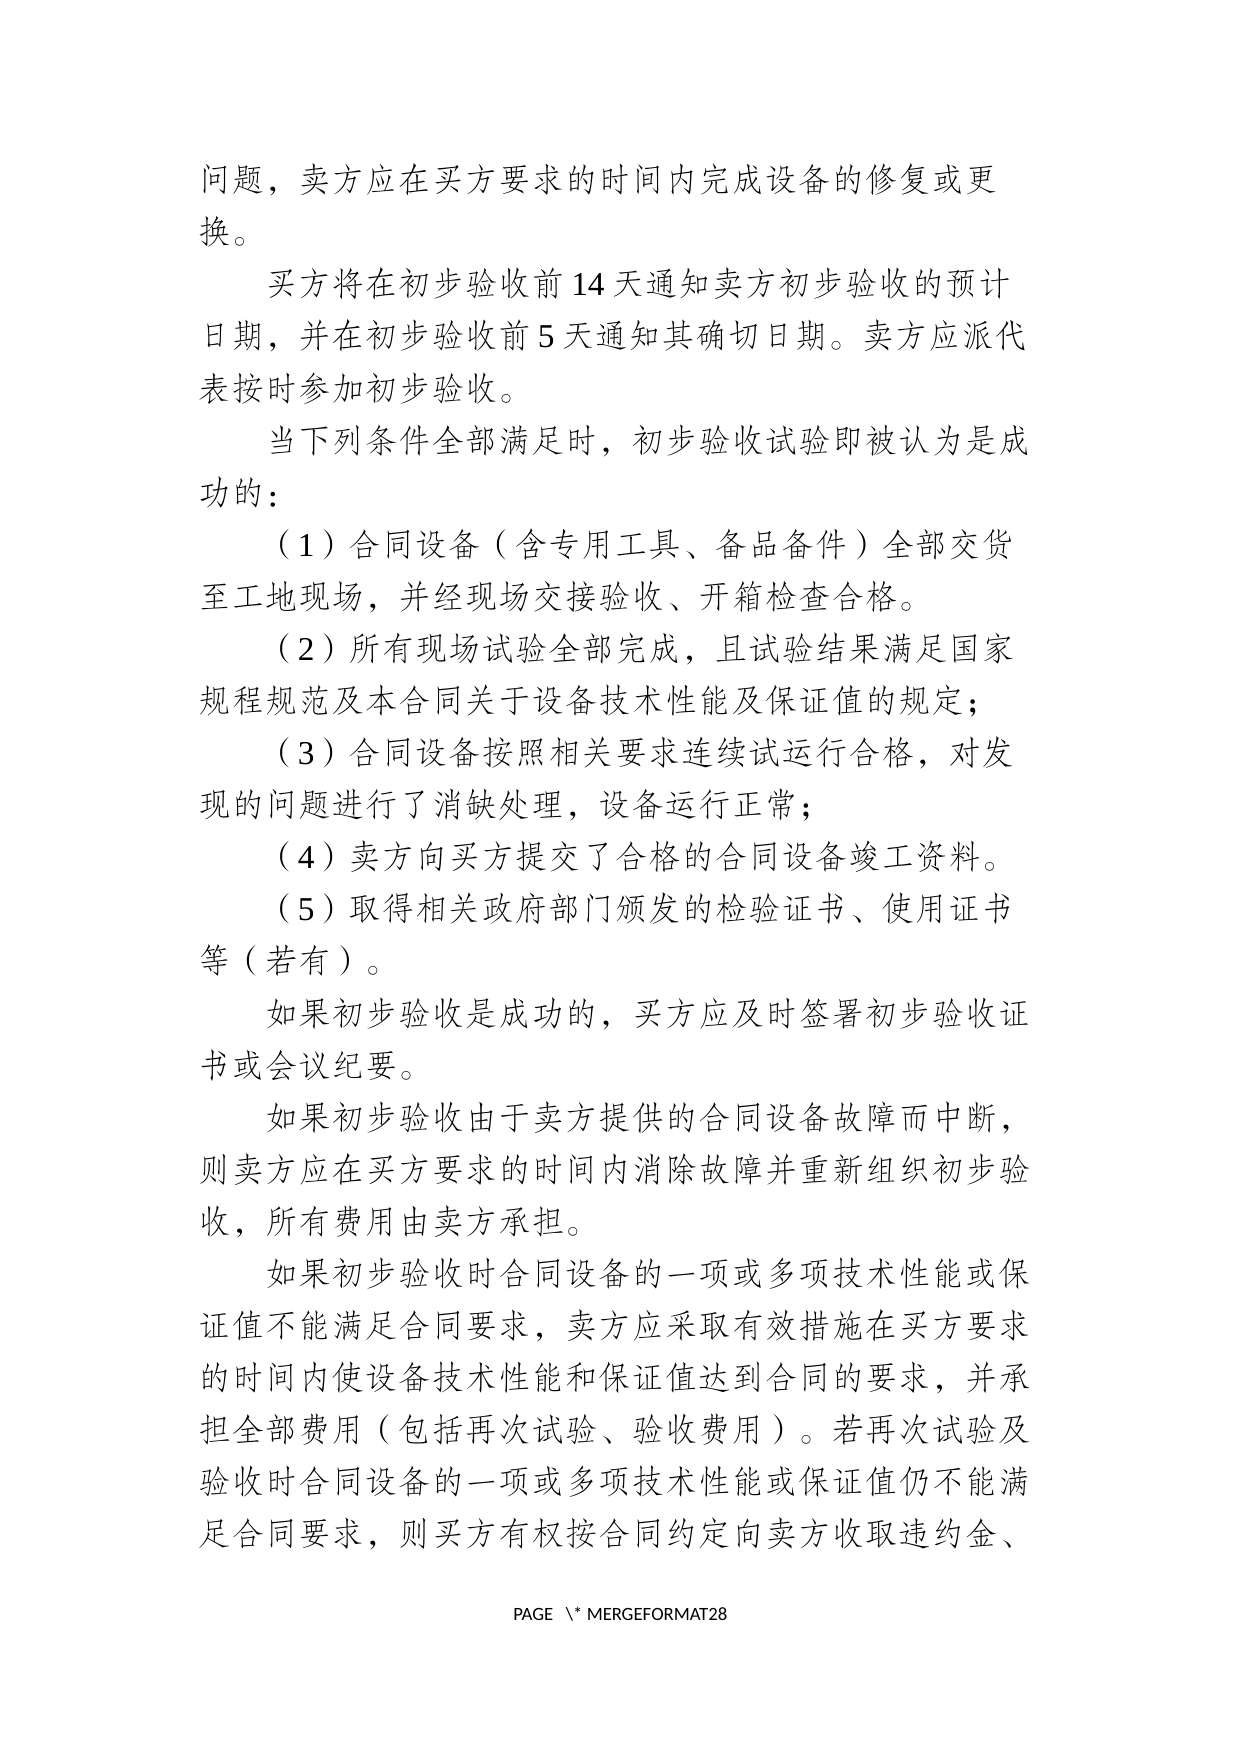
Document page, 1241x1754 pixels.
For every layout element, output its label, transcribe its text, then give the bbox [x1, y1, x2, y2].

text （1）合同设备（含专用工具、备品备件）全部交货至工地现场，并经现场交接验收、开箱检查合格。 [198, 514, 1041, 619]
text （5）取得相关政府部门颁发的检验证书、使用证书等（若有）。 [198, 879, 1041, 983]
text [198, 1244, 1041, 1556]
text 如果初步验收由于卖方提供的合同设备故障而中断，则卖方应在买方要求的时间内消除故障并重新组织初步验收，所有费用由卖方承担。 [198, 1087, 1041, 1244]
text （2）所有现场试验全部完成，且试验结果满足国家规程规范及本合同关于设备技术性能及保证值的规定； [198, 619, 1041, 723]
text （4）卖方向买方提交了合格的合同设备竣工资料。 [198, 827, 1041, 879]
text （3）合同设备按照相关要求连续试运行合格，对发现的问题进行了消缺处理，设备运行正常； [198, 723, 1041, 827]
text 当下列条件全部满足时，初步验收试验即被认为是成功的： [198, 410, 1041, 514]
text 买方将在初步验收前14天通知卖方初步验收的预计日期，并在初步验收前5天通知其确切日期。卖方应派代表按时参加初步验收。 [198, 254, 1041, 410]
text 如果初步验收是成功的，买方应及时签署初步验收证书或会议纪要。 [198, 983, 1041, 1087]
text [198, 150, 1041, 254]
